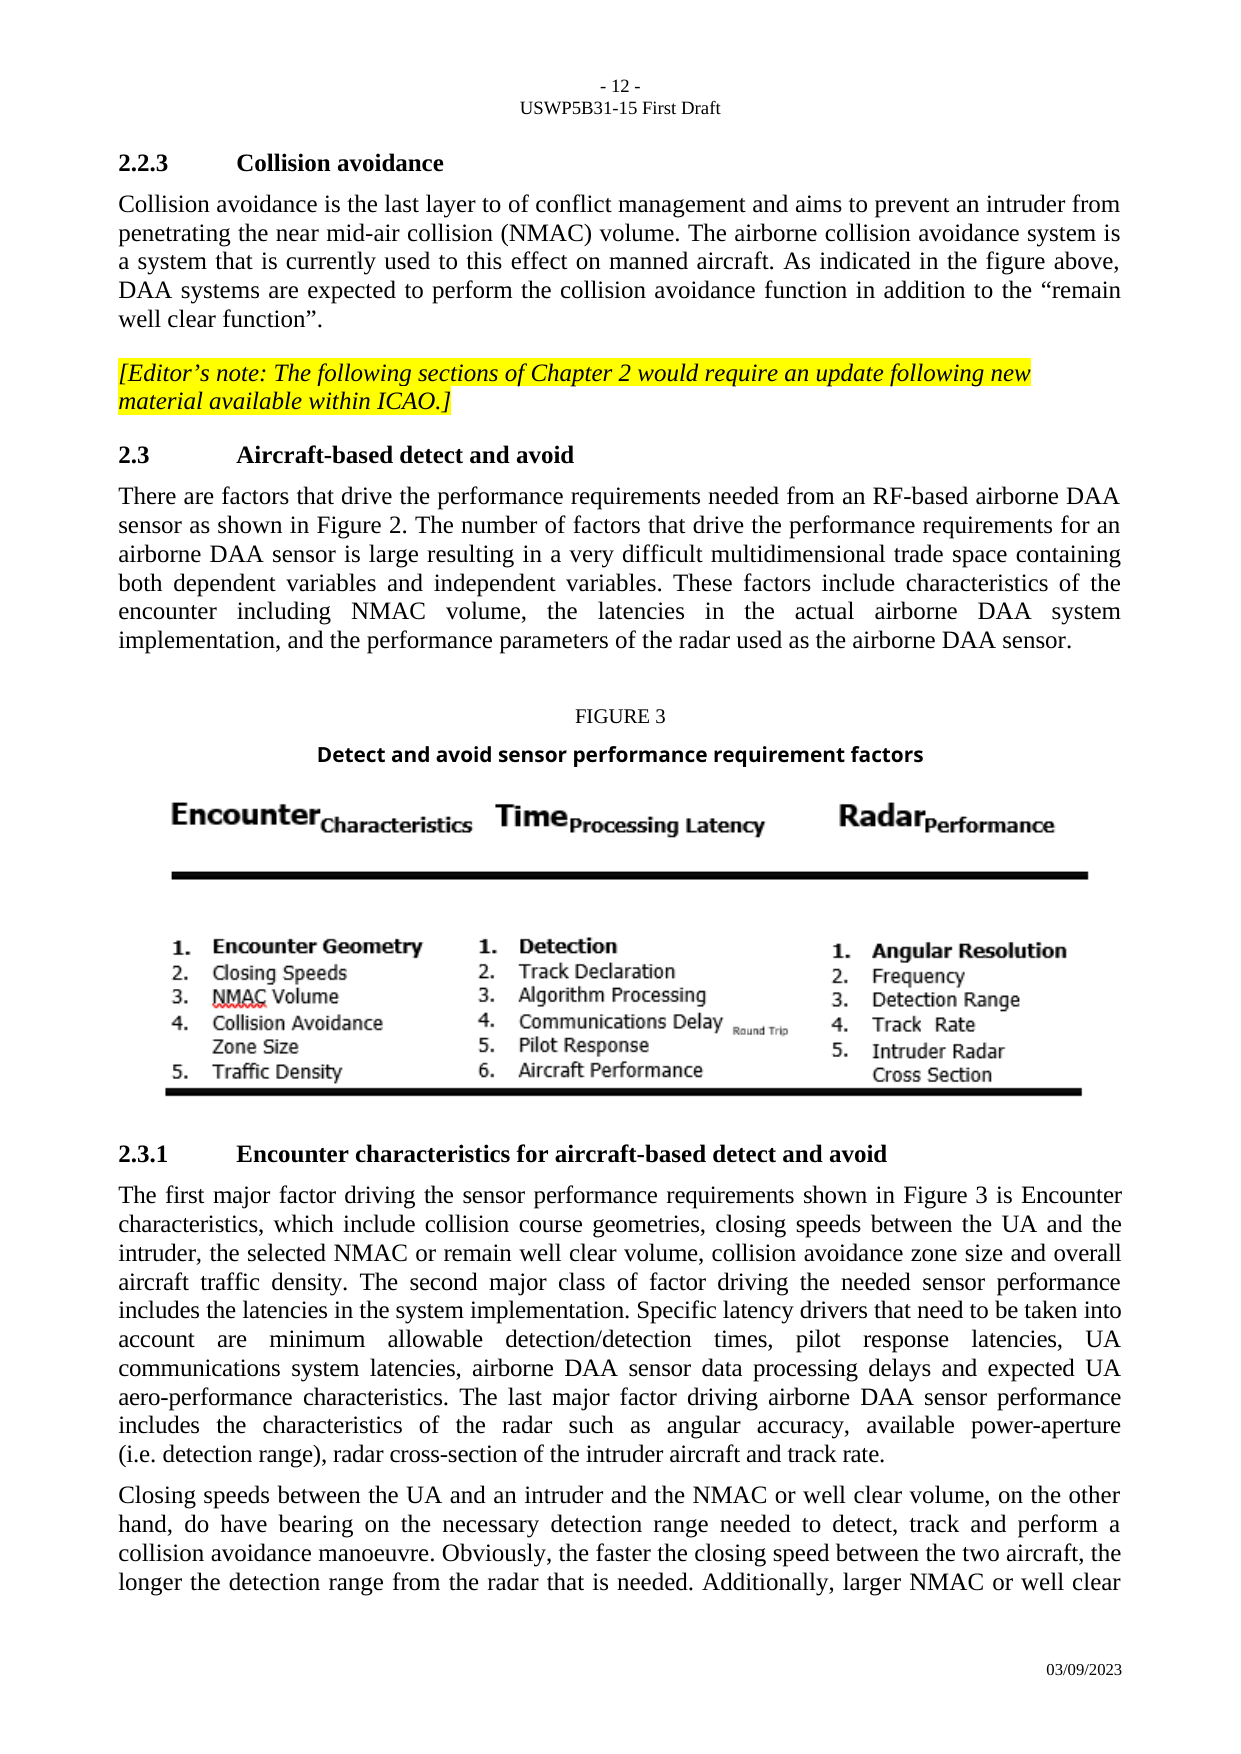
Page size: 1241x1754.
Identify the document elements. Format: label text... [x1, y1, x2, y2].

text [118, 1481, 1122, 1596]
picture [136, 781, 1104, 1115]
text Collision avoidance is the last layer to of conflict management and aims to prevent an intruder from penetrating the near mid-air collision (NMAC) volume. The airborne collision avoidance system is a system that is currently used to this effect on manned aircraft. As indicated in the figure above, DAA systems are expected to perform the collision avoidance function in addition to the “remain well clear function”. [118, 189, 1122, 333]
subtitle 2.3.1 Encounter characteristics for aircraft-based detect and avoid [118, 1139, 1122, 1168]
text [Editor’s note: The following sections of Chapter 2 would require an update following new material available within ICAO.] [451, 358, 1122, 415]
text The first major factor driving the sensor performance requirements shown in Figure 3 is Encounter characteristics, which include collision course geometries, closing speeds between the UA and the intruder, the selected NMAC or remain well clear volume, collision avoidance zone size and overall aircraft traffic density. The second major class of factor driving the needed sensor performance includes the latencies in the system implementation. Specific latency drivers that need to be taken into account are minimum allowable detection/detection times, pilot response latencies, UA communications system latencies, airborne DAA sensor data processing delays and expected UA aero-performance characteristics. The last major factor driving airborne DAA sensor performance includes the characteristics of the radar such as angular accuracy, available power-aperture (i.e. detection range), radar cross-section of the intruder aircraft and track rate. [118, 1181, 1122, 1468]
subtitle 2.3 Aircraft-based detect and avoid [118, 440, 1122, 469]
text There are factors that drive the performance requirements needed from an RF-based airborne DAA sensor as shown in Figure 2. The number of factors that drive the performance requirements for an airborne DAA sensor is large resulting in a very difficult multidimensional trade space containing both dependent variables and independent variables. These factors include characteristics of the encounter including NMAC volume, the latencies in the actual airborne DAA system implementation, and the performance parameters of the radar used as the airborne DAA sensor. [118, 481, 1122, 654]
subtitle 2.2.3 Collision avoidance [118, 148, 1122, 176]
title Detect and avoid sensor performance requirement factors [118, 741, 1122, 769]
text Figure 3 [118, 704, 1122, 728]
